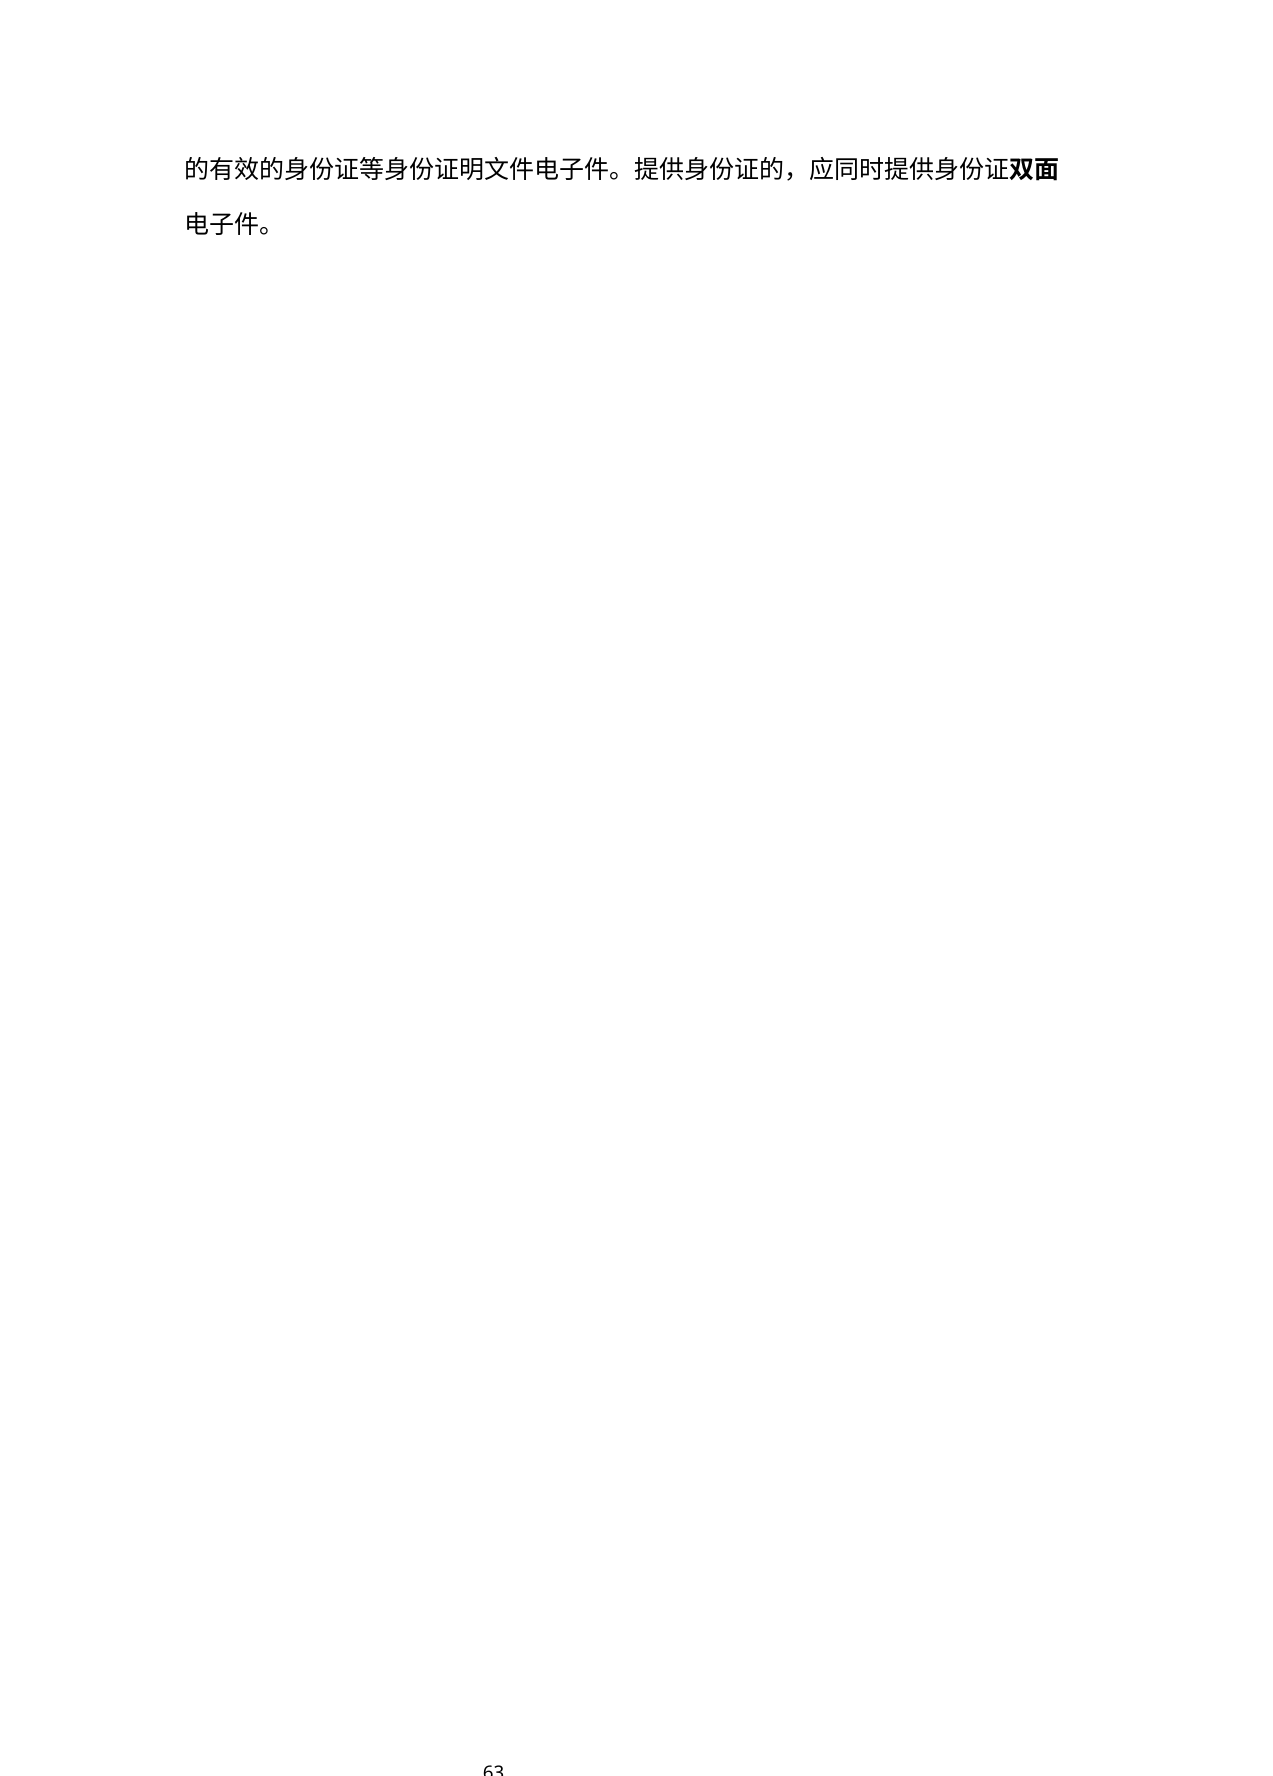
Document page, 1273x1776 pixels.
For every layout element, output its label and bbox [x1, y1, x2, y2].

text [184, 150, 1081, 241]
